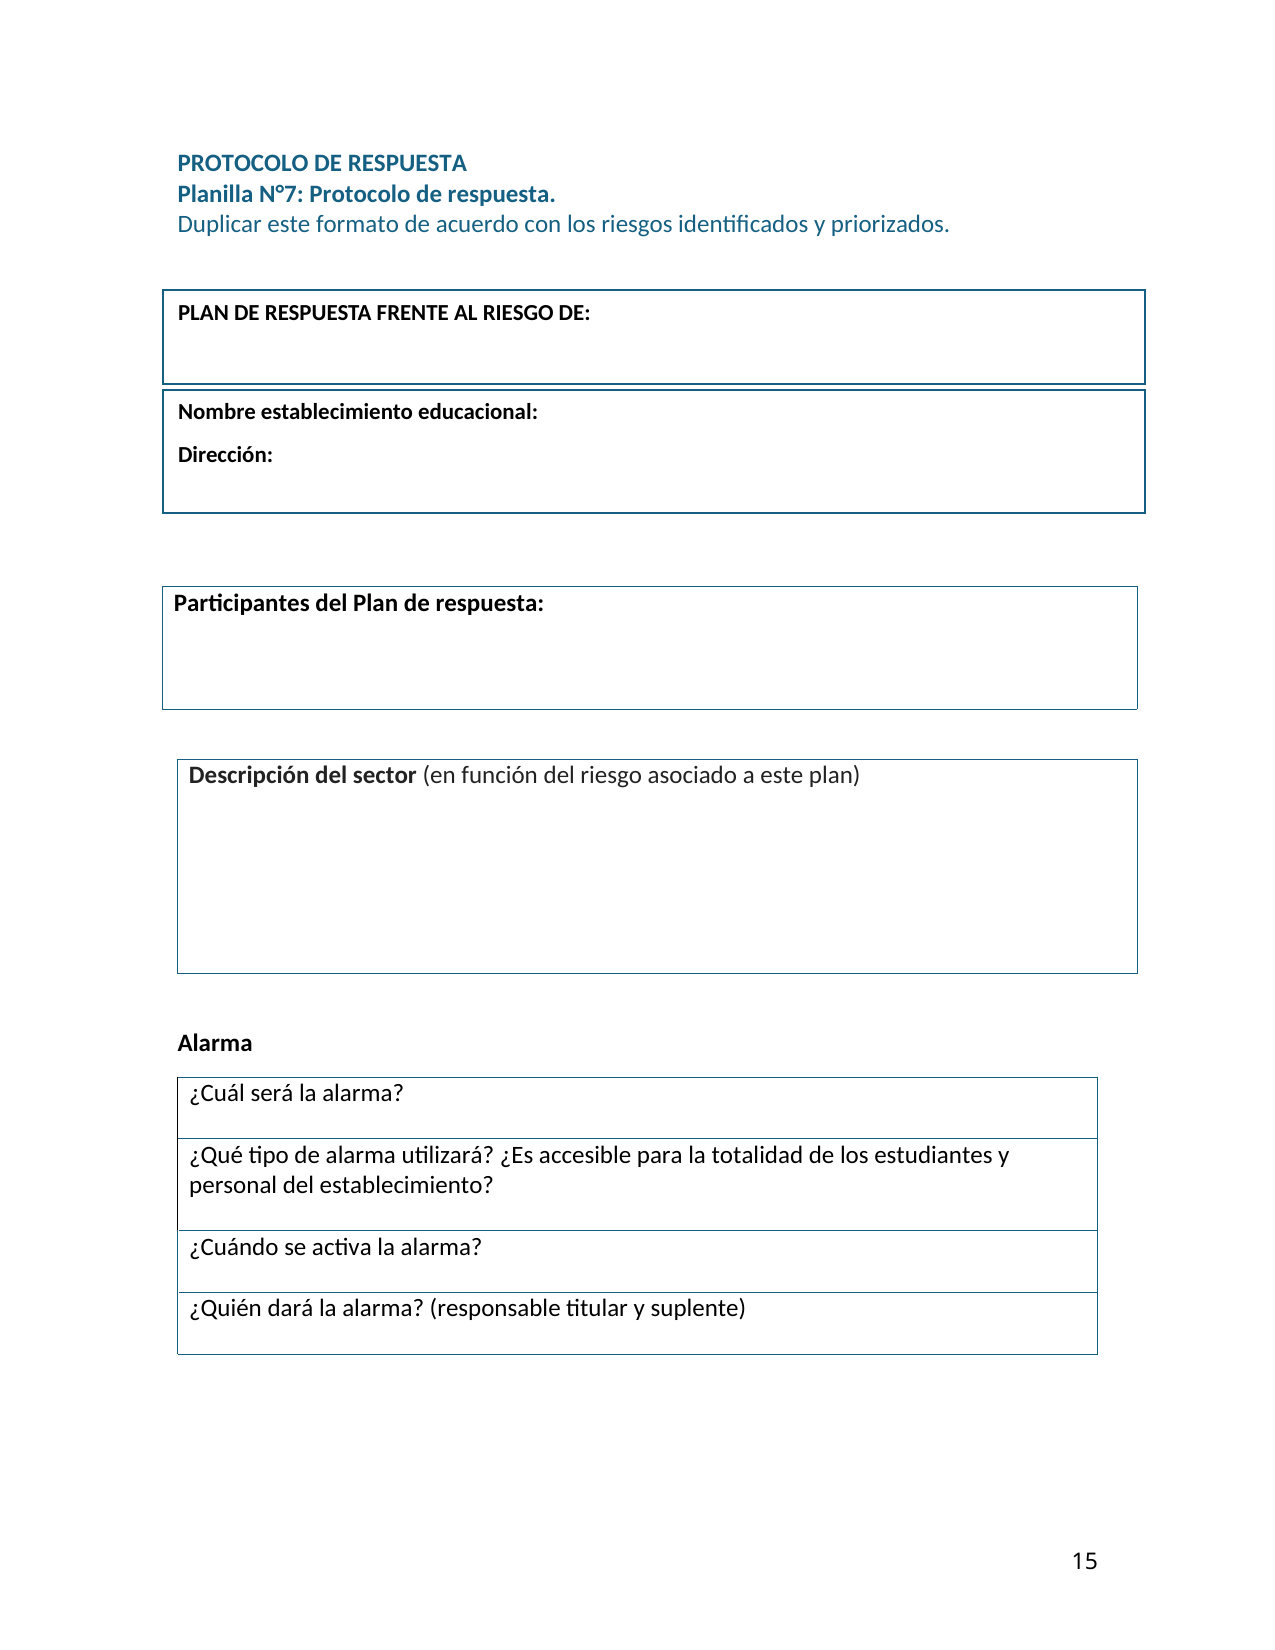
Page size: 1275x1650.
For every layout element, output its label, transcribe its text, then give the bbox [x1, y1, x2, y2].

text Duplicar este formato de acuerdo con los riesgos identificados y priorizados. [177, 209, 1098, 239]
text Alarma [177, 1027, 1098, 1058]
table_header Participantes del Plan de respuesta: [163, 587, 1137, 709]
table_cell ¿Quién dará la alarma? (responsable titular y suplente) [178, 1293, 1097, 1353]
text PROTOCOLO DE RESPUESTA [177, 148, 1098, 178]
text Planilla N°7: Protocolo de respuesta. [177, 178, 1098, 209]
table_cell ¿Qué tipo de alarma utilizará? ¿Es accesible para la totalidad de los estudiantes y personal del establecimiento? [178, 1139, 1097, 1230]
table_header ¿Cuál será la alarma? [178, 1078, 1097, 1138]
table_header Descripción del sector (en función del riesgo asociado a este plan) [178, 760, 1137, 973]
table_cell ¿Cuándo se activa la alarma? [178, 1231, 1097, 1292]
